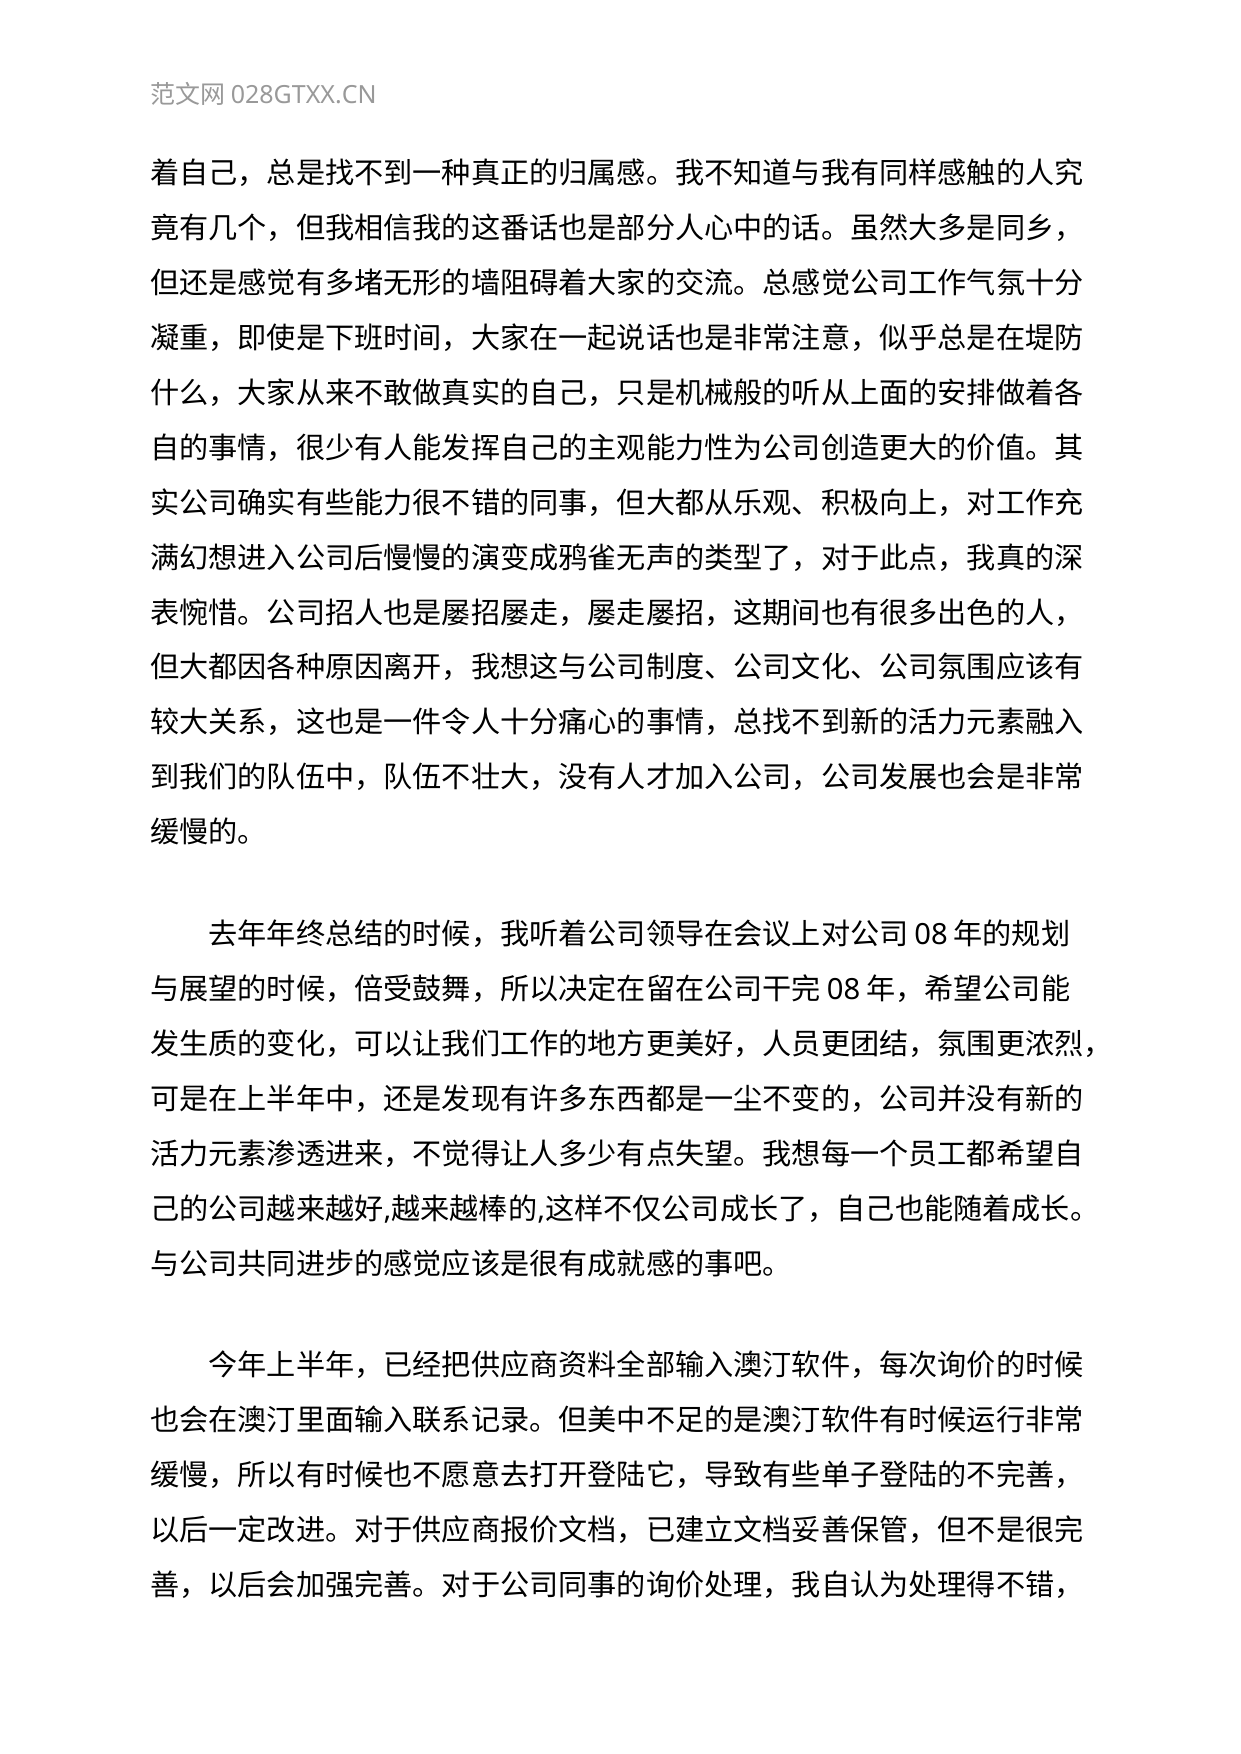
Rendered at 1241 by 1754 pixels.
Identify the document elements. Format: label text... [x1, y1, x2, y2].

text 去年年终总结的时候，我听着公司领导在会议上对公司08年的规划与展望的时候，倍受鼓舞，所以决定在留在公司干完08年，希望公司能发生质的变化，可以让我们工作的地方更美好，人员更团结，氛围更浓烈，可是在上半年中，还是发现有许多东西都是一尘不变的，公司并没有新的活力元素渗透进来，不觉得让人多少有点失望。我想每一个员工都希望自己的公司越来越好,越来越棒的,这样不仅公司成长了，自己也能随着成长。与公司共同进步的感觉应该是很有成就感的事吧。 [150, 911, 1090, 1282]
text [150, 150, 1090, 851]
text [150, 1342, 1090, 1604]
